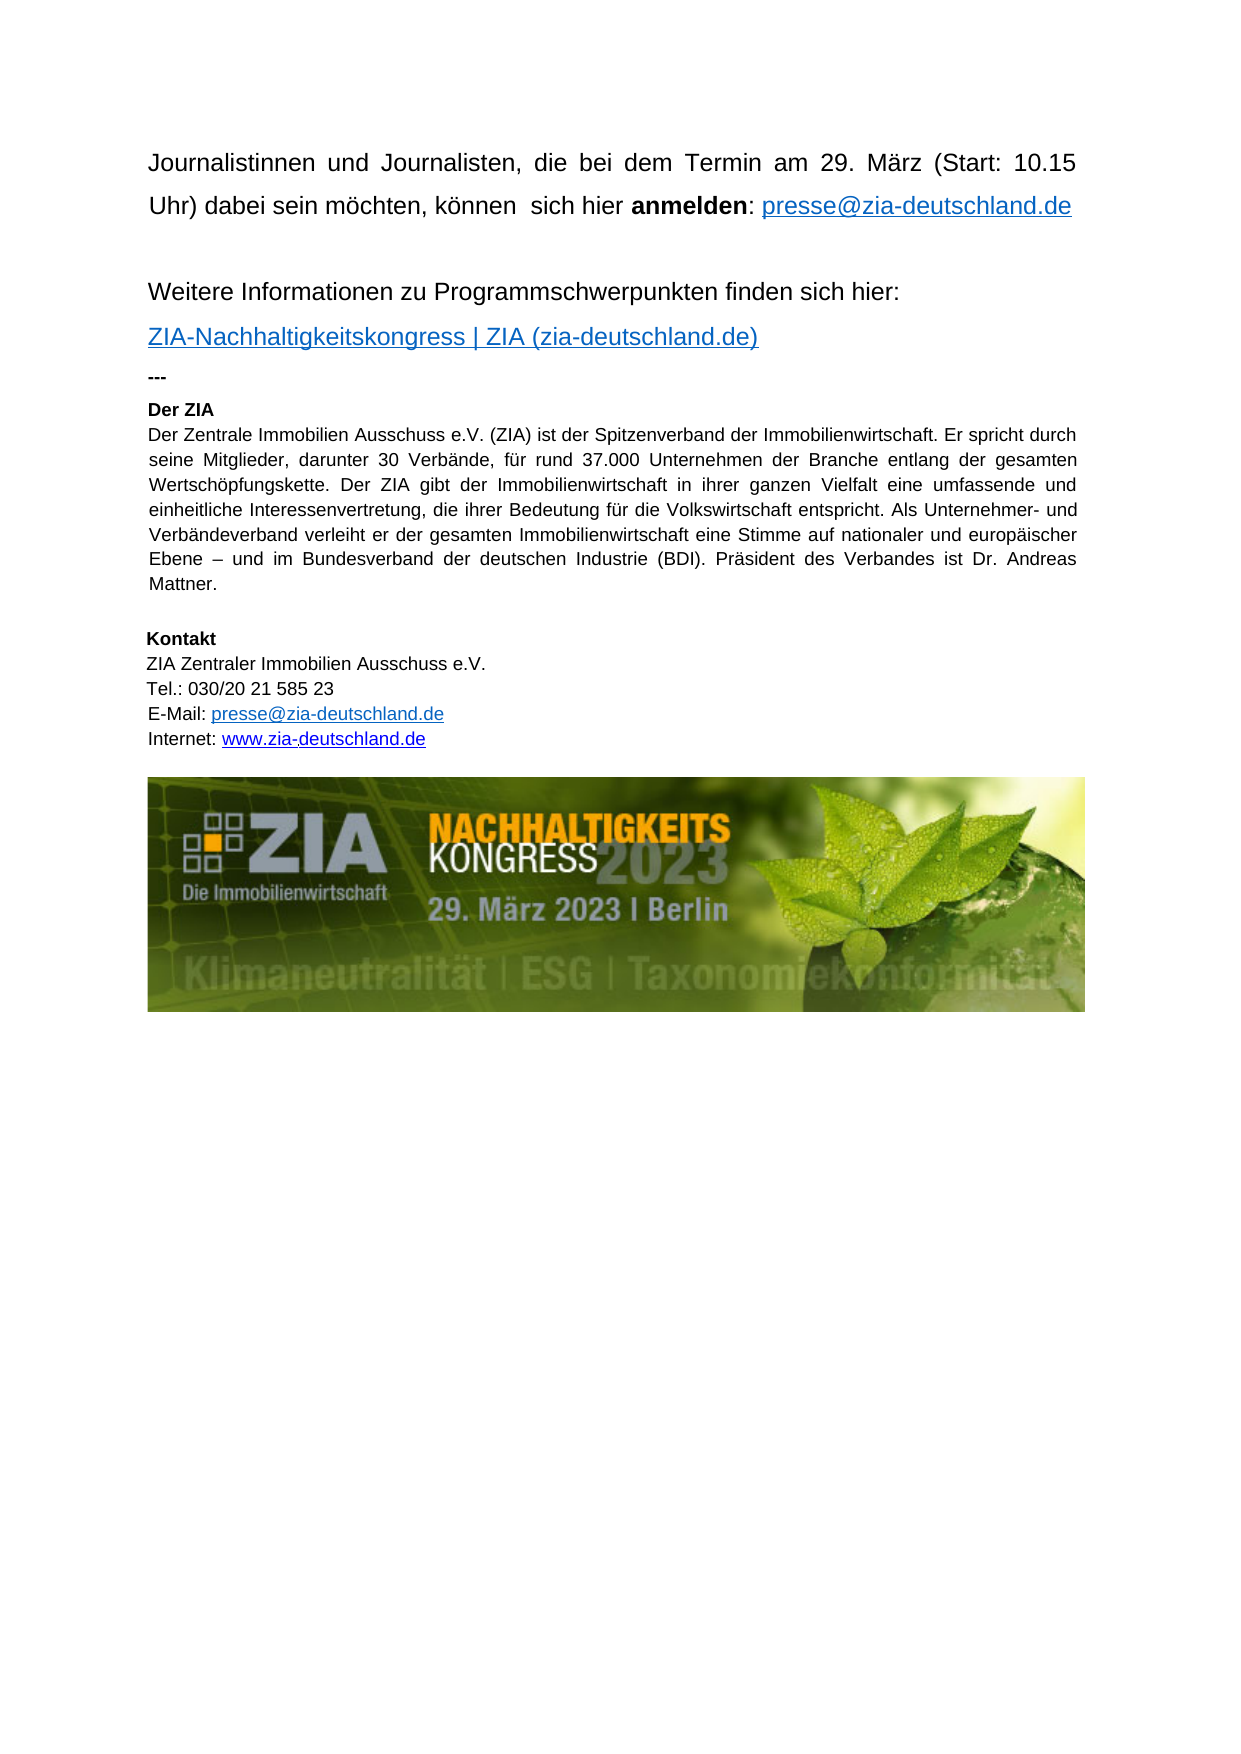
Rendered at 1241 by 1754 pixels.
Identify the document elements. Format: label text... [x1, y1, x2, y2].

text Kontakt [146, 628, 1085, 649]
text Der ZIA [148, 399, 1078, 421]
text ZIA-Nachhaltigkeitskongress | ZIA (zia-deutschland.de) [148, 322, 1078, 350]
text Der Zentrale Immobilien Ausschuss e.V. (ZIA) ist der Spitzenverband der Immobilienwirtschaft. Er spricht durch seine Mitglieder, darunter 30 Verbände, für rund 37.000 Unternehmen der Branche entlang der gesamten Wertschöpfungskette. Der ZIA gibt der Immobilienwirtschaft in ihrer ganzen Vielfalt eine umfassende und einheitliche Interessenvertretung, die ihrer Bedeutung für die Volkswirtschaft entspricht. Als Unternehmer- und Verbändeverband verleiht er der gesamten Immobilienwirtschaft eine Stimme auf nationaler und europäischer Ebene – und im Bundesverband der deutschen Industrie (BDI). Präsident des Verbandes ist Dr. Andreas Mattner. [148, 424, 1078, 594]
text Weitere Informationen zu Programmschwerpunkten finden sich hier: [148, 277, 1078, 306]
text Journalistinnen und Journalisten, die bei dem Termin am 29. März (Start: 10.15 Uhr) dabei sein möchten, können sich hier anmelden: presse@zia-deutschland.de [148, 148, 1078, 219]
text Internet: www.zia- deutschland.de [148, 728, 1085, 749]
text --- [148, 366, 1078, 388]
text E-Mail: presse@zia-deutschland.de [148, 703, 1085, 724]
text ZIA Zentraler Immobilien Ausschuss e.V. [146, 653, 1079, 675]
text Tel.: 030/20 21 585 23 [146, 678, 1079, 700]
picture [147, 777, 1085, 1012]
